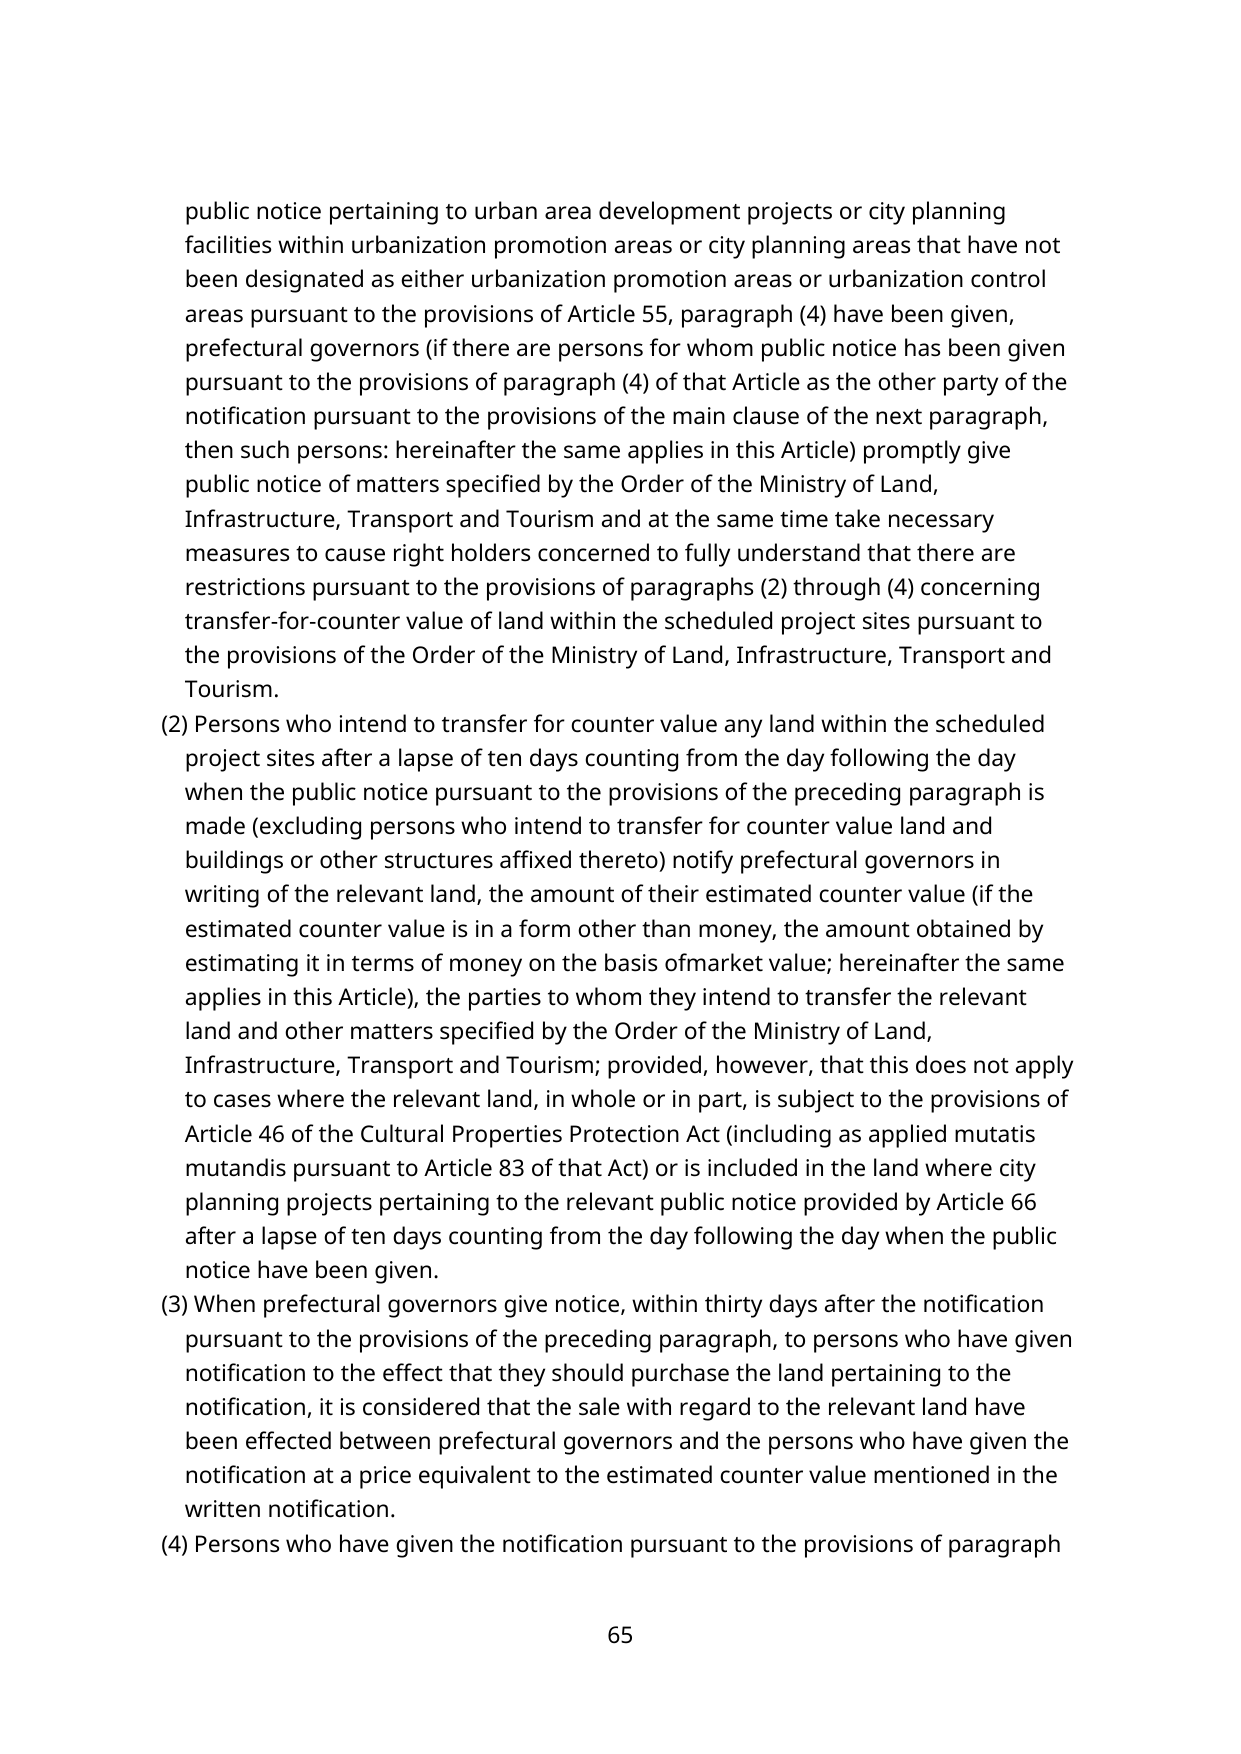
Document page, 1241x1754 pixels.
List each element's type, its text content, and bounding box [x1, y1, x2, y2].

text (3) When prefectural governors give notice, within thirty days after the notification pursuant to the provisions of the preceding paragraph, to persons who have given notification to the effect that they should purchase the land pertaining to the notification, it is considered that the sale with regard to the relevant land have been effected between prefectural governors and the persons who have given the notification at a price equivalent to the estimated counter value mentioned in the written notification. [161, 1287, 1079, 1526]
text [161, 194, 1079, 706]
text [161, 1526, 1079, 1560]
text (2) Persons who intend to transfer for counter value any land within the scheduled project sites after a lapse of ten days counting from the day following the day when the public notice pursuant to the provisions of the preceding paragraph is made (excluding persons who intend to transfer for counter value land and buildings or other structures affixed thereto) notify prefectural governors in writing of the relevant land, the amount of their estimated counter value (if the estimated counter value is in a form other than money, the amount obtained by estimating it in terms of money on the basis ofmarket value; hereinafter the same applies in this Article), the parties to whom they intend to transfer the relevant land and other matters specified by the Order of the Ministry of Land, Infrastructure, Transport and Tourism; provided, however, that this does not apply to cases where the relevant land, in whole or in part, is subject to the provisions of Article 46 of the Cultural Properties Protection Act (including as applied mutatis mutandis pursuant to Article 83 of that Act) or is included in the land where city planning projects pertaining to the relevant public notice provided by Article 66 after a lapse of ten days counting from the day following the day when the public notice have been given. [161, 706, 1079, 1287]
